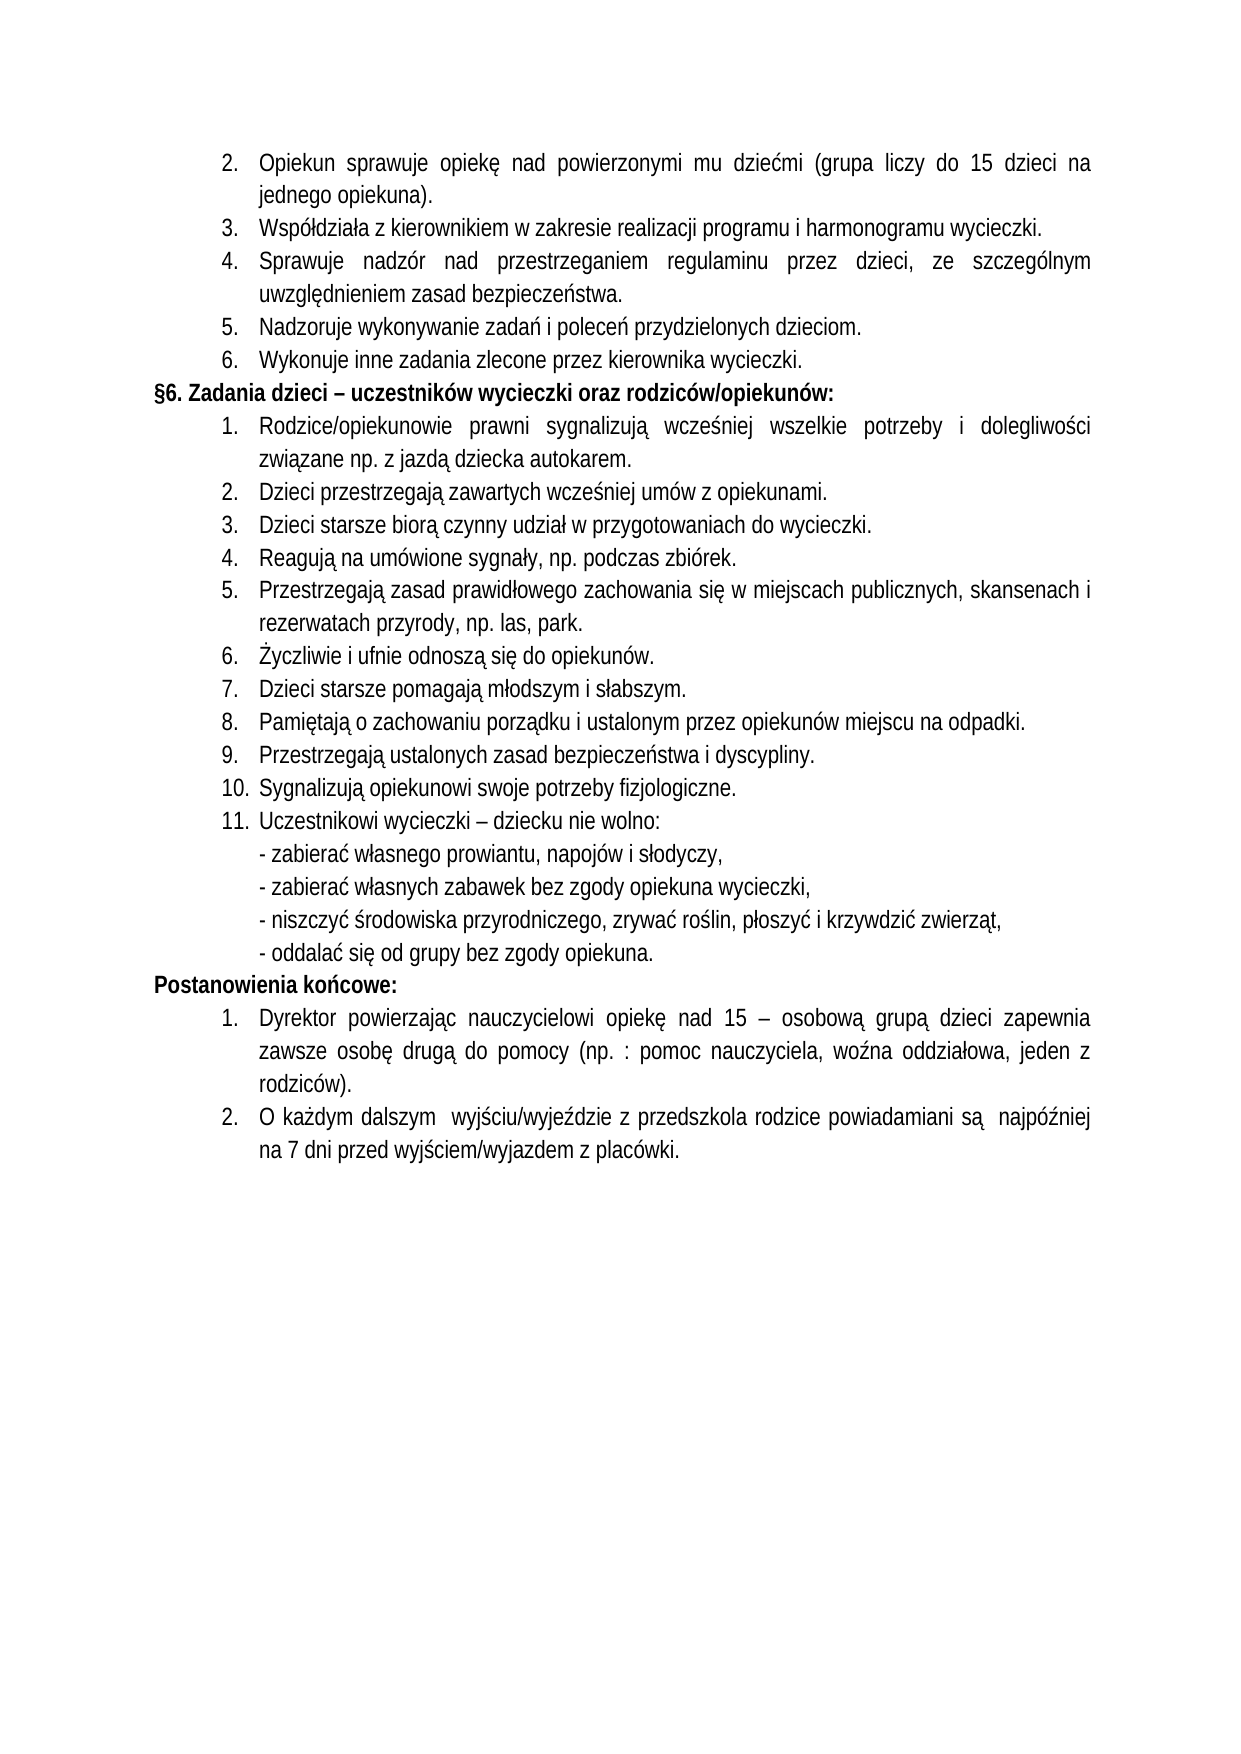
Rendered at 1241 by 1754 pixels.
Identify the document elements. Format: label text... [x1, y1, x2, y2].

list Dzieci starsze pomagają młodszym i słabszym. [221, 674, 1093, 703]
list Wykonuje inne zadania zlecone przez kierownika wycieczki. [221, 345, 1093, 374]
text - niszczyć środowiska przyrodniczego, zrywać roślin, płoszyć i krzywdzić zwierząt, [259, 905, 1093, 933]
list Dzieci przestrzegają zawartych wcześniej umów z opiekunami. [221, 477, 1093, 505]
list Sprawuje nadzór nad przestrzeganiem regulaminu przez dzieci, ze szczególnym uwzględnieniem zasad bezpieczeństwa. [221, 246, 1093, 308]
list Rodzice/opiekunowie prawni sygnalizują wcześniej wszelkie potrzeby i dolegliwości związane np. z jazdą dziecka autokarem. [221, 411, 1093, 472]
list Opiekun sprawuje opiekę nad powierzonymi mu dziećmi (grupa liczy do 15 dzieci na jednego opiekuna). [221, 148, 1093, 209]
list Życzliwie i ufnie odnoszą się do opiekunów. [221, 641, 1093, 670]
list Przestrzegają zasad prawidłowego zachowania się w miejscach publicznych, skansenach i rezerwatach przyrody, np. las, park. [221, 576, 1093, 637]
text Postanowienia końcowe: [154, 971, 1093, 999]
list Dzieci starsze biorą czynny udział w przygotowaniach do wycieczki. [221, 510, 1093, 538]
list Nadzoruje wykonywanie zadań i poleceń przydzielonych dzieciom. [221, 312, 1093, 341]
text - oddalać się od grupy bez zgody opiekuna. [259, 938, 1093, 966]
list Przestrzegają ustalonych zasad bezpieczeństwa i dyscypliny. [221, 740, 1093, 769]
list Dyrektor powierzając nauczycielowi opiekę nad 15 – osobową grupą dzieci zapewnia zawsze osobę drugą do pomocy (np. : pomoc nauczyciela, woźna oddziałowa, jeden z rodziców). [221, 1003, 1093, 1098]
text §6. Zadania dzieci – uczestników wycieczki oraz rodziców/opiekunów: [154, 378, 1093, 407]
text - zabierać własnych zabawek bez zgody opiekuna wycieczki, [259, 872, 1093, 900]
list Sygnalizują opiekunowi swoje potrzeby fizjologiczne. [221, 773, 1093, 802]
text - zabierać własnego prowiantu, napojów i słodyczy, [259, 839, 1093, 867]
list Współdziała z kierownikiem w zakresie realizacji programu i harmonogramu wycieczki. [221, 213, 1093, 242]
list O każdym dalszym wyjściu/wyjeździe z przedszkola rodzice powiadamiani są najpóźniej na 7 dni przed wyjściem/wyjazdem z placówki. [221, 1102, 1093, 1164]
list Uczestnikowi wycieczki – dziecku nie wolno: [221, 806, 1093, 834]
list Reagują na umówione sygnały, np. podczas zbiórek. [221, 543, 1093, 571]
list Pamiętają o zachowaniu porządku i ustalonym przez opiekunów miejscu na odpadki. [221, 707, 1093, 736]
